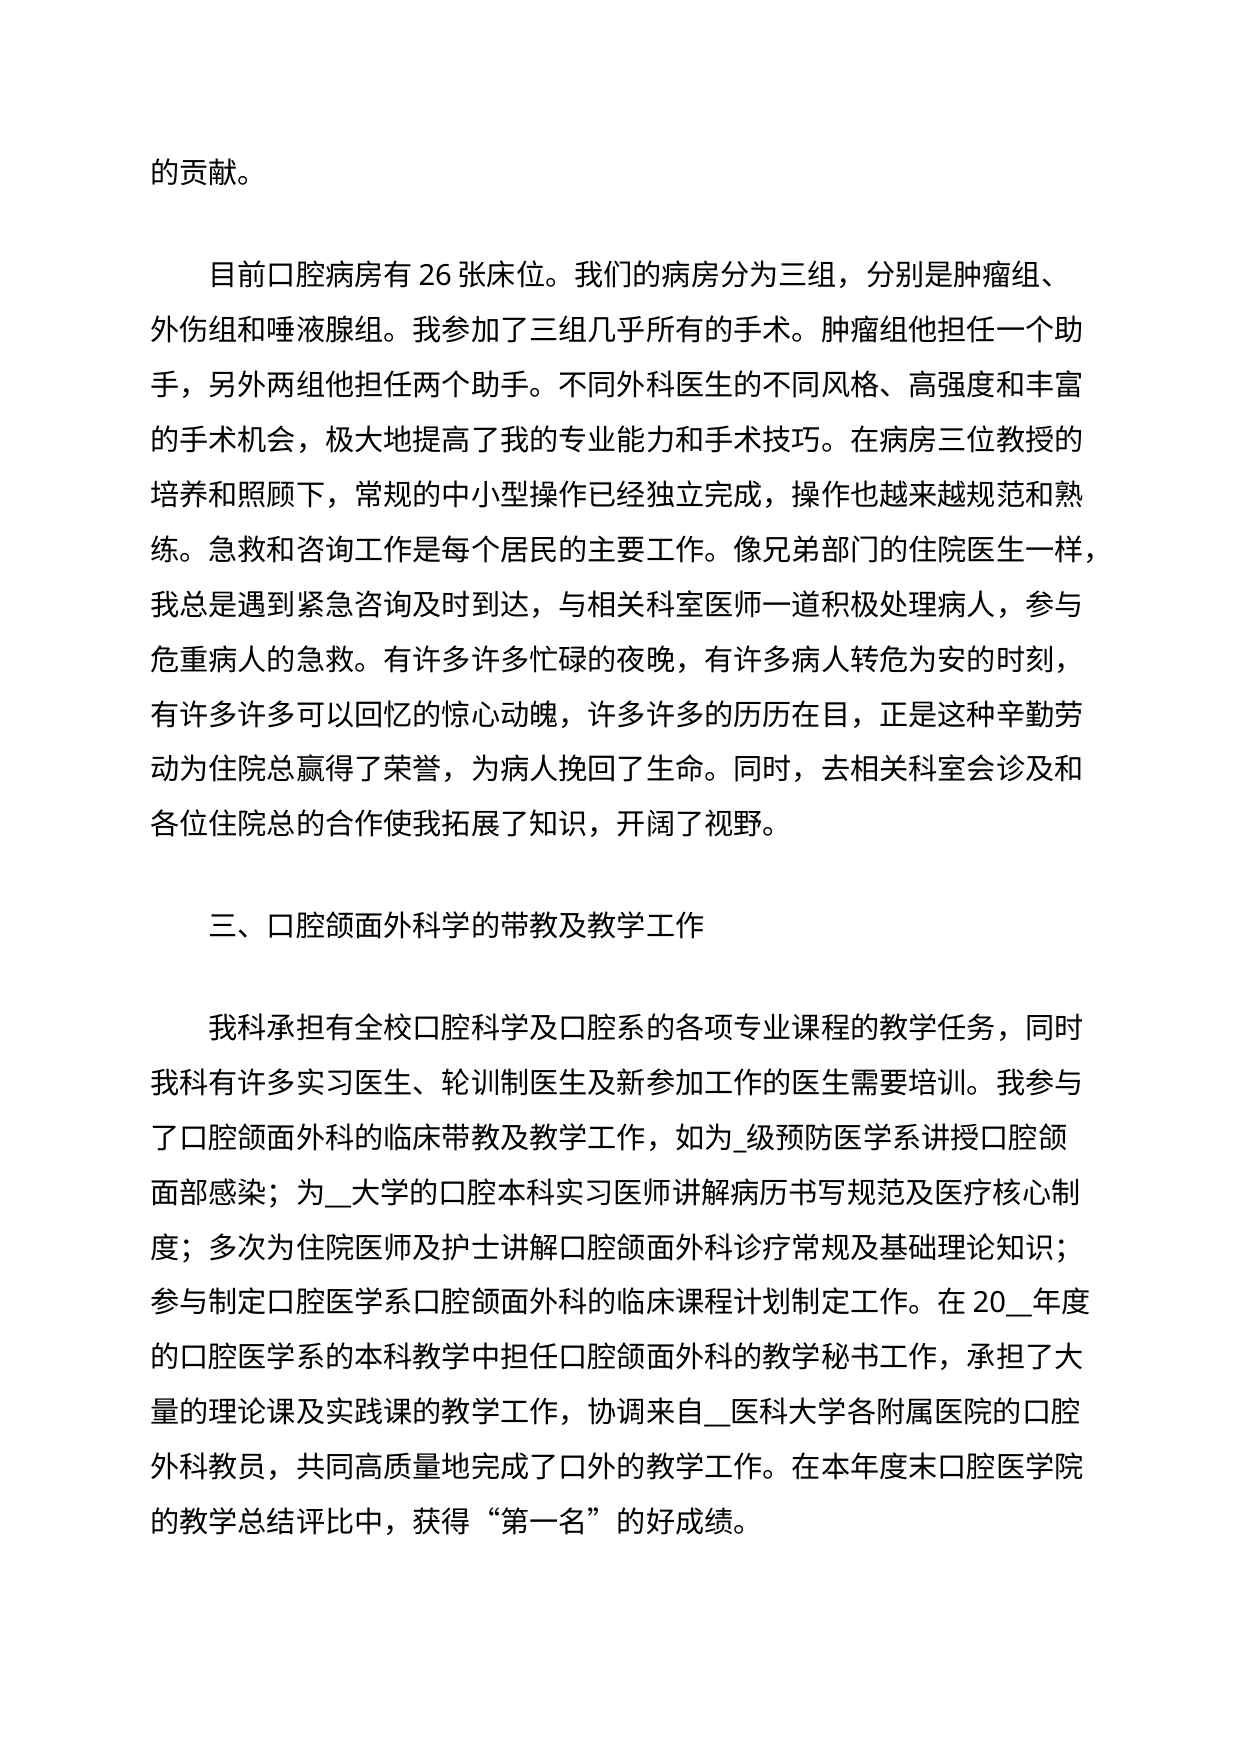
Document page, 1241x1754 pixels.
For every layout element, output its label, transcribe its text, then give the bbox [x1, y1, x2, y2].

text 目前口腔病房有26张床位。我们的病房分为三组，分别是肿瘤组、外伤组和唾液腺组。我参加了三组几乎所有的手术。肿瘤组他担任一个助手，另外两组他担任两个助手。不同外科医生的不同风格、高强度和丰富的手术机会，极大地提高了我的专业能力和手术技巧。在病房三位教授的培养和照顾下，常规的中小型操作已经独立完成，操作也越来越规范和熟练。急救和咨询工作是每个居民的主要工作。像兄弟部门的住院医生一样，我总是遇到紧急咨询及时到达，与相关科室医师一道积极处理病人，参与危重病人的急救。有许多许多忙碌的夜晚，有许多病人转危为安的时刻，有许多许多可以回忆的惊心动魄，许多许多的历历在目，正是这种辛勤劳动为住院总赢得了荣誉，为病人挽回了生命。同时，去相关科室会诊及和各位住院总的合作使我拓展了知识，开阔了视野。 [150, 252, 1090, 843]
text 我科承担有全校口腔科学及口腔系的各项专业课程的教学任务，同时我科有许多实习医生、轮训制医生及新参加工作的医生需要培训。我参与了口腔颌面外科的临床带教及教学工作，如为_级预防医学系讲授口腔颌面部感染；为__大学的口腔本科实习医师讲解病历书写规范及医疗核心制度；多次为住院医师及护士讲解口腔颌面外科诊疗常规及基础理论知识；参与制定口腔医学系口腔颌面外科的临床课程计划制定工作。在20__年度的口腔医学系的本科教学中担任口腔颌面外科的教学秘书工作，承担了大量的理论课及实践课的教学工作，协调来自__医科大学各附属医院的口腔外科教员，共同高质量地完成了口外的教学工作。在本年度末口腔医学院的教学总结评比中，获得“第一名”的好成绩。 [150, 1004, 1090, 1541]
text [150, 150, 1090, 192]
text 三、口腔颌面外科学的带教及教学工作 [150, 903, 1090, 945]
